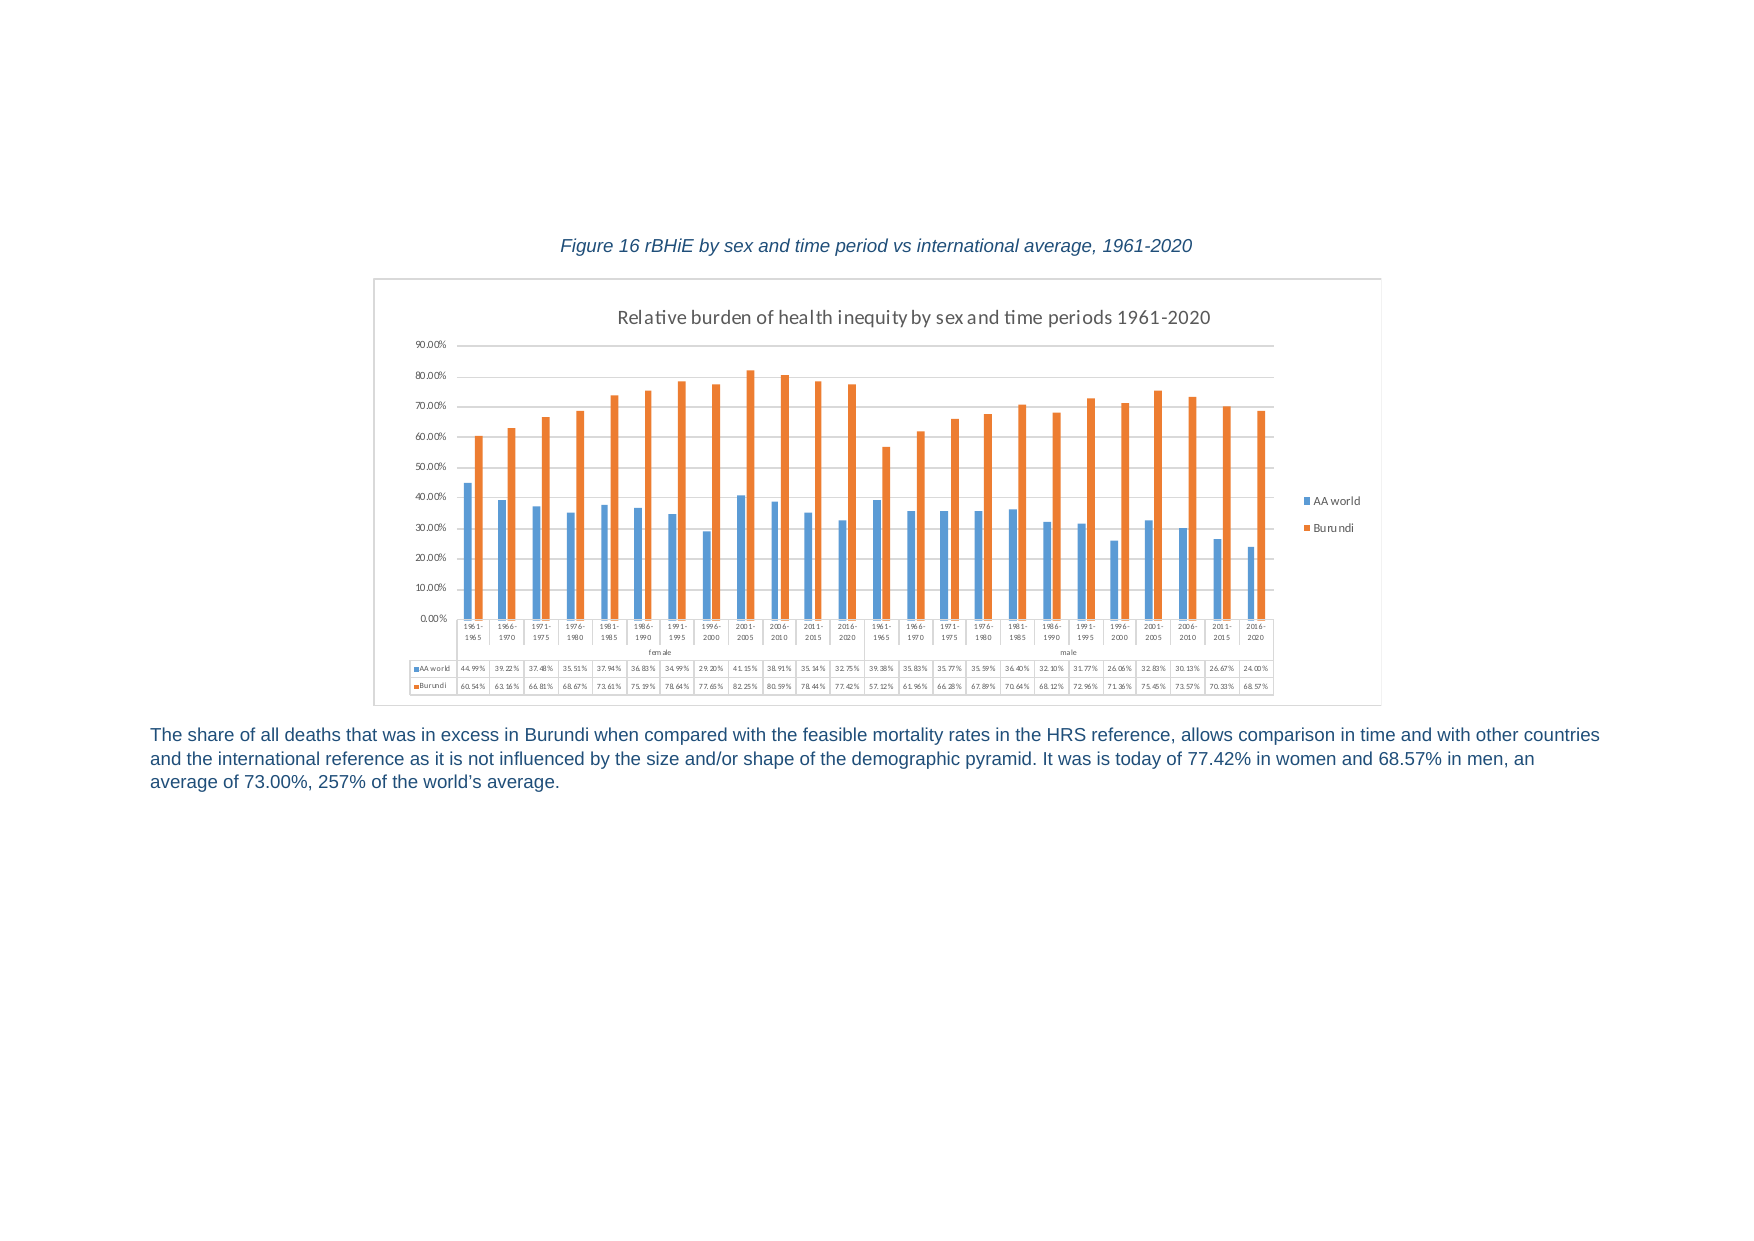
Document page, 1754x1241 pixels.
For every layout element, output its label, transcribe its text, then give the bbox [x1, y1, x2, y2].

text The share of all deaths that was in excess in Burundi when compared with the feasible mortality rates in the HRS reference, allows comparison in time and with other countries and the international reference as it is not influenced by the size and/or shape of the demographic pyramid. It was is today of 77.42% in women and 68.57% in men, an average of 73.00%, 257% of the world’s average. [150, 724, 1604, 792]
